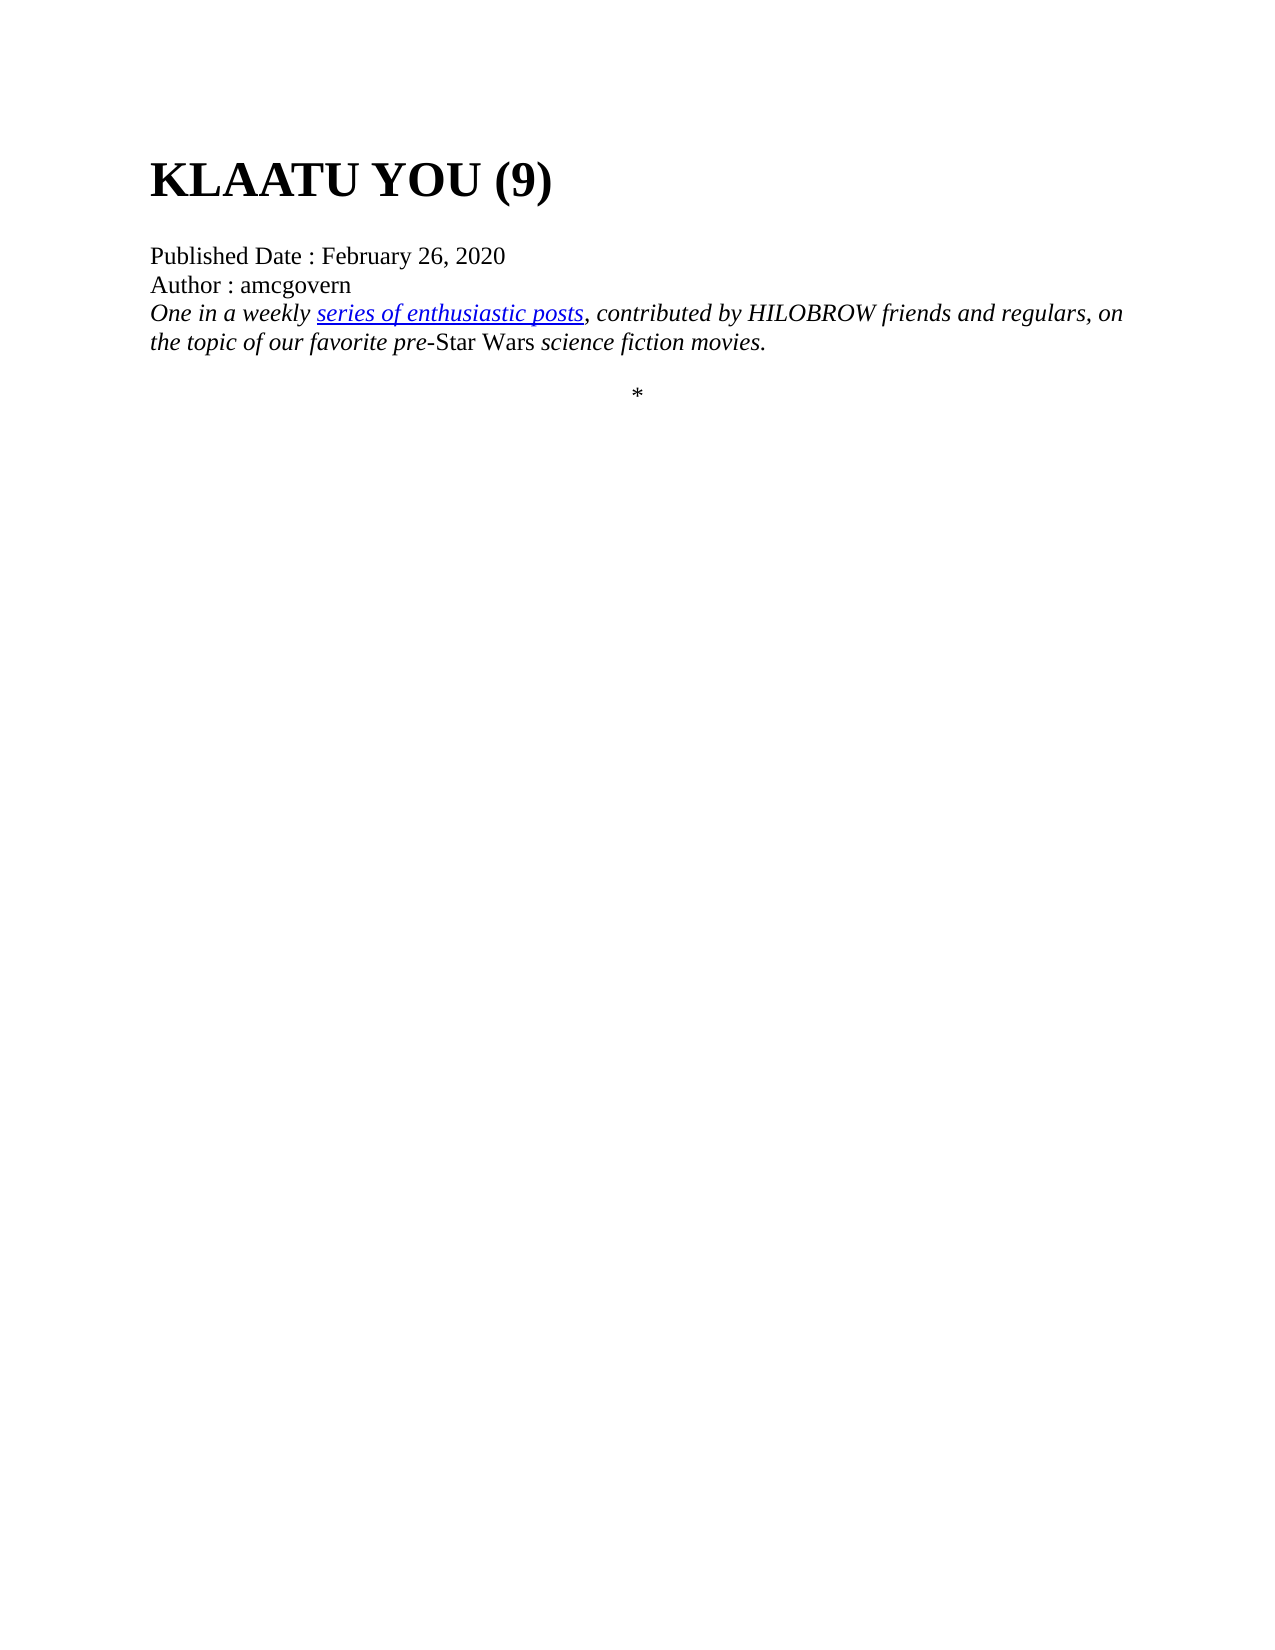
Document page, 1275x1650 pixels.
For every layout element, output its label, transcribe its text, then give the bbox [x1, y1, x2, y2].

text * [150, 381, 1125, 410]
subtitle KLAATU YOU (9) [150, 150, 1125, 207]
text Published Date : February 26, 2020 Author : amcgovern One in a weekly series of enthusiastic posts, contributed by HILOBROW friends and regulars, on the topic of our favorite pre-Star Wars science fiction movies. [150, 241, 1125, 356]
